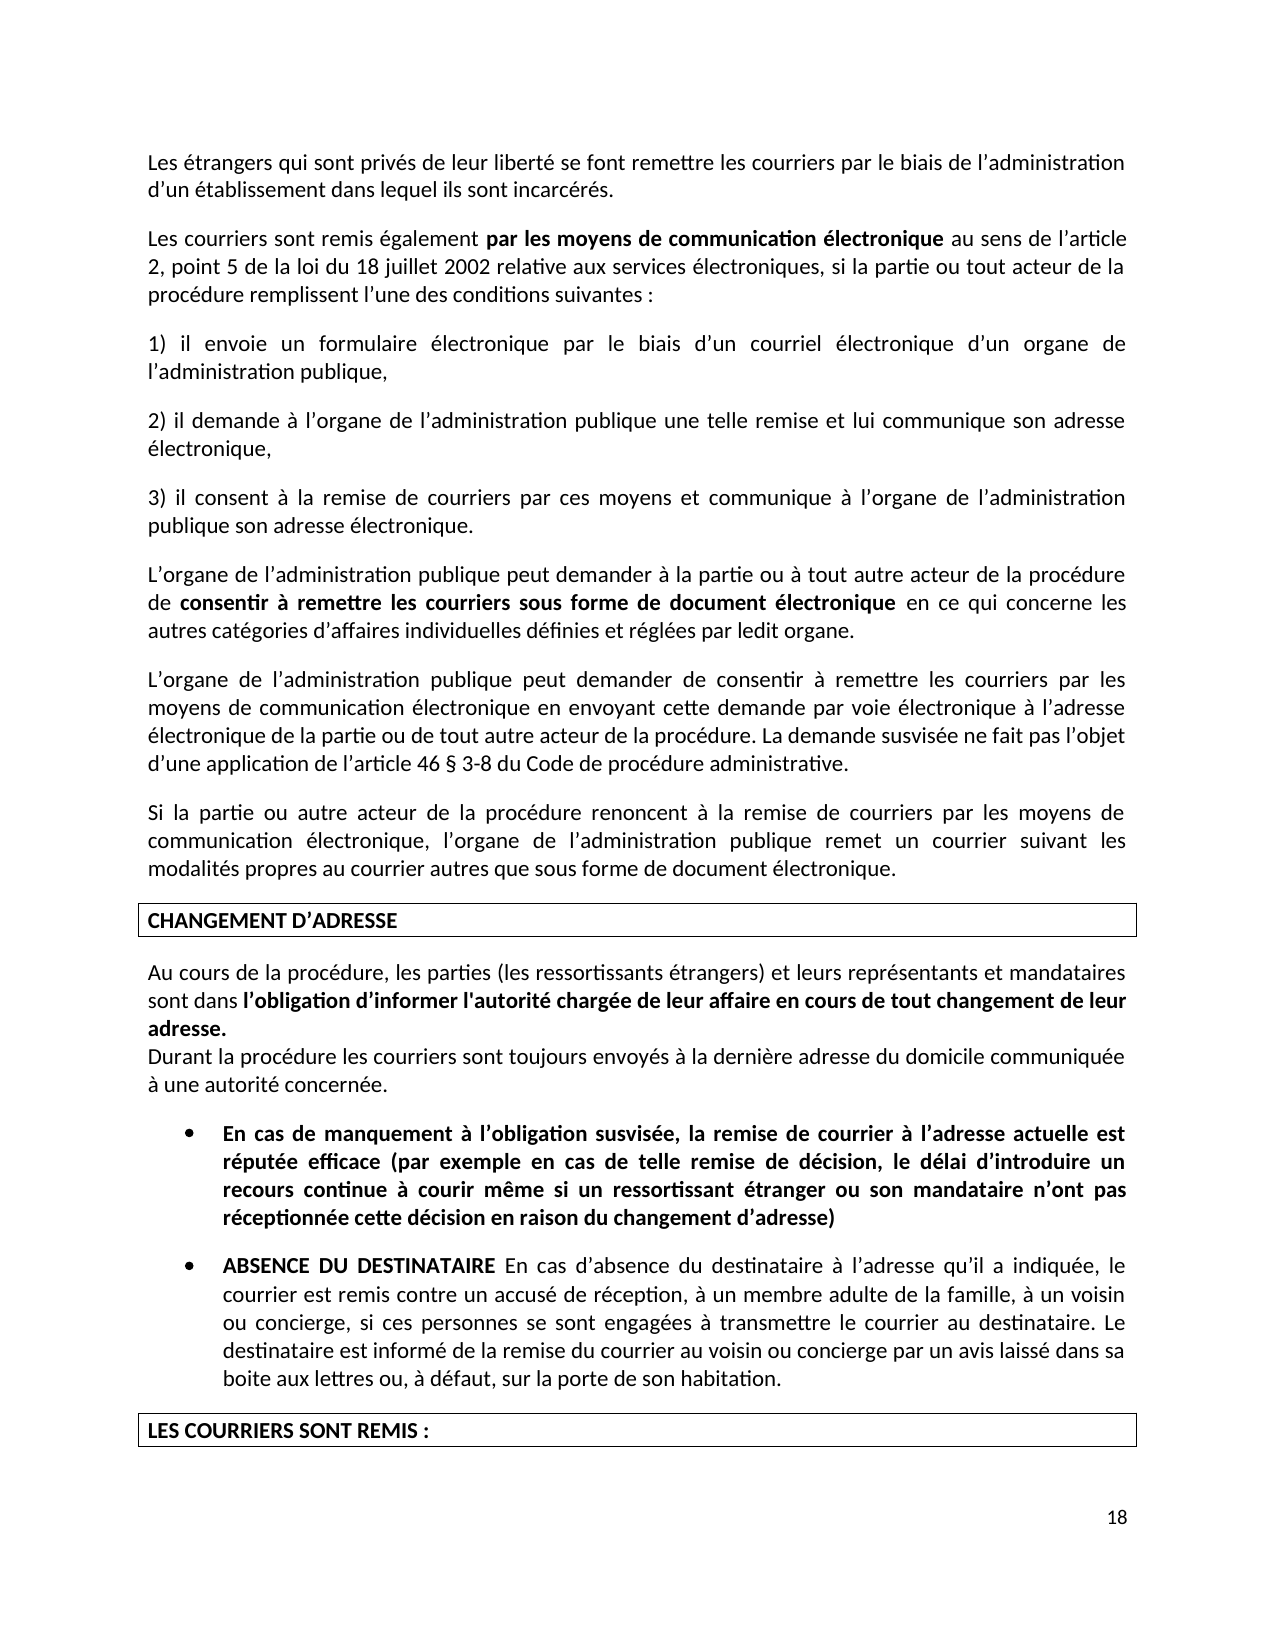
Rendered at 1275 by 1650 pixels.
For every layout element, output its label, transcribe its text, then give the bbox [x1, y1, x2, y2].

text L’organe de l’administration publique peut demander à la partie ou à tout autre acteur de la procédure de consentir à remettre les courriers sous forme de document électronique en ce qui concerne les autres catégories d’affaires individuelles définies et réglées par ledit organe. [148, 560, 1127, 644]
text 1) il envoie un formulaire électronique par le biais d’un courriel électronique d’un organe de l’administration publique, [148, 329, 1127, 385]
text L’organe de l’administration publique peut demander de consentir à remettre les courriers par les moyens de communication électronique en envoyant cette demande par voie électronique à l’adresse électronique de la partie ou de tout autre acteur de la procédure. La demande susvisée ne fait pas l’objet d’une application de l’article 46 § 3-8 du Code de procédure administrative. [148, 665, 1127, 777]
text Les courriers sont remis également par les moyens de communication électronique au sens de l’article 2, point 5 de la loi du 18 juillet 2002 relative aux services électroniques, si la partie ou tout acteur de la procédure remplissent l’une des conditions suivantes : [148, 224, 1127, 308]
text 3) il consent à la remise de courriers par ces moyens et communique à l’organe de l’administration publique son adresse électronique. [148, 483, 1127, 539]
text LES COURRIERS SONT REMIS : [139, 1414, 1136, 1446]
text 2) il demande à l’organe de l’administration publique une telle remise et lui communique son adresse électronique, [148, 406, 1127, 462]
text Si la partie ou autre acteur de la procédure renoncent à la remise de courriers par les moyens de communication électronique, l’organe de l’administration publique remet un courrier suivant les modalités propres au courrier autres que sous forme de document électronique. [148, 798, 1127, 882]
text CHANGEMENT D’ADRESSE [139, 904, 1136, 936]
text Les étrangers qui sont privés de leur liberté se font remettre les courriers par le biais de l’administration d’un établissement dans lequel ils sont incarcérés. [148, 148, 1127, 204]
list ABSENCE DU DESTINATAIRE En cas d’absence du destinataire à l’adresse qu’il a indiquée, le courrier est remis contre un accusé de réception, à un membre adulte de la famille, à un voisin ou concierge, si ces personnes se sont engagées à transmettre le courrier au destinataire. Le destinataire est informé de la remise du courrier au voisin ou concierge par un avis laissé dans sa boite aux lettres ou, à défaut, sur la porte de son habitation. [185, 1252, 1127, 1392]
text Au cours de la procédure, les parties (les ressortissants étrangers) et leurs représentants et mandataires sont dans l’obligation d’informer l'autorité chargée de leur affaire en cours de tout changement de leur adresse. Durant la procédure les courriers sont toujours envoyés à la dernière adresse du domicile communiquée à une autorité concernée. [148, 958, 1127, 1098]
list En cas de manquement à l’obligation susvisée, la remise de courrier à l’adresse actuelle est réputée efficace (par exemple en cas de telle remise de décision, le délai d’introduire un recours continue à courir même si un ressortissant étranger ou son mandataire n’ont pas réceptionnée cette décision en raison du changement d’adresse) [185, 1119, 1127, 1231]
